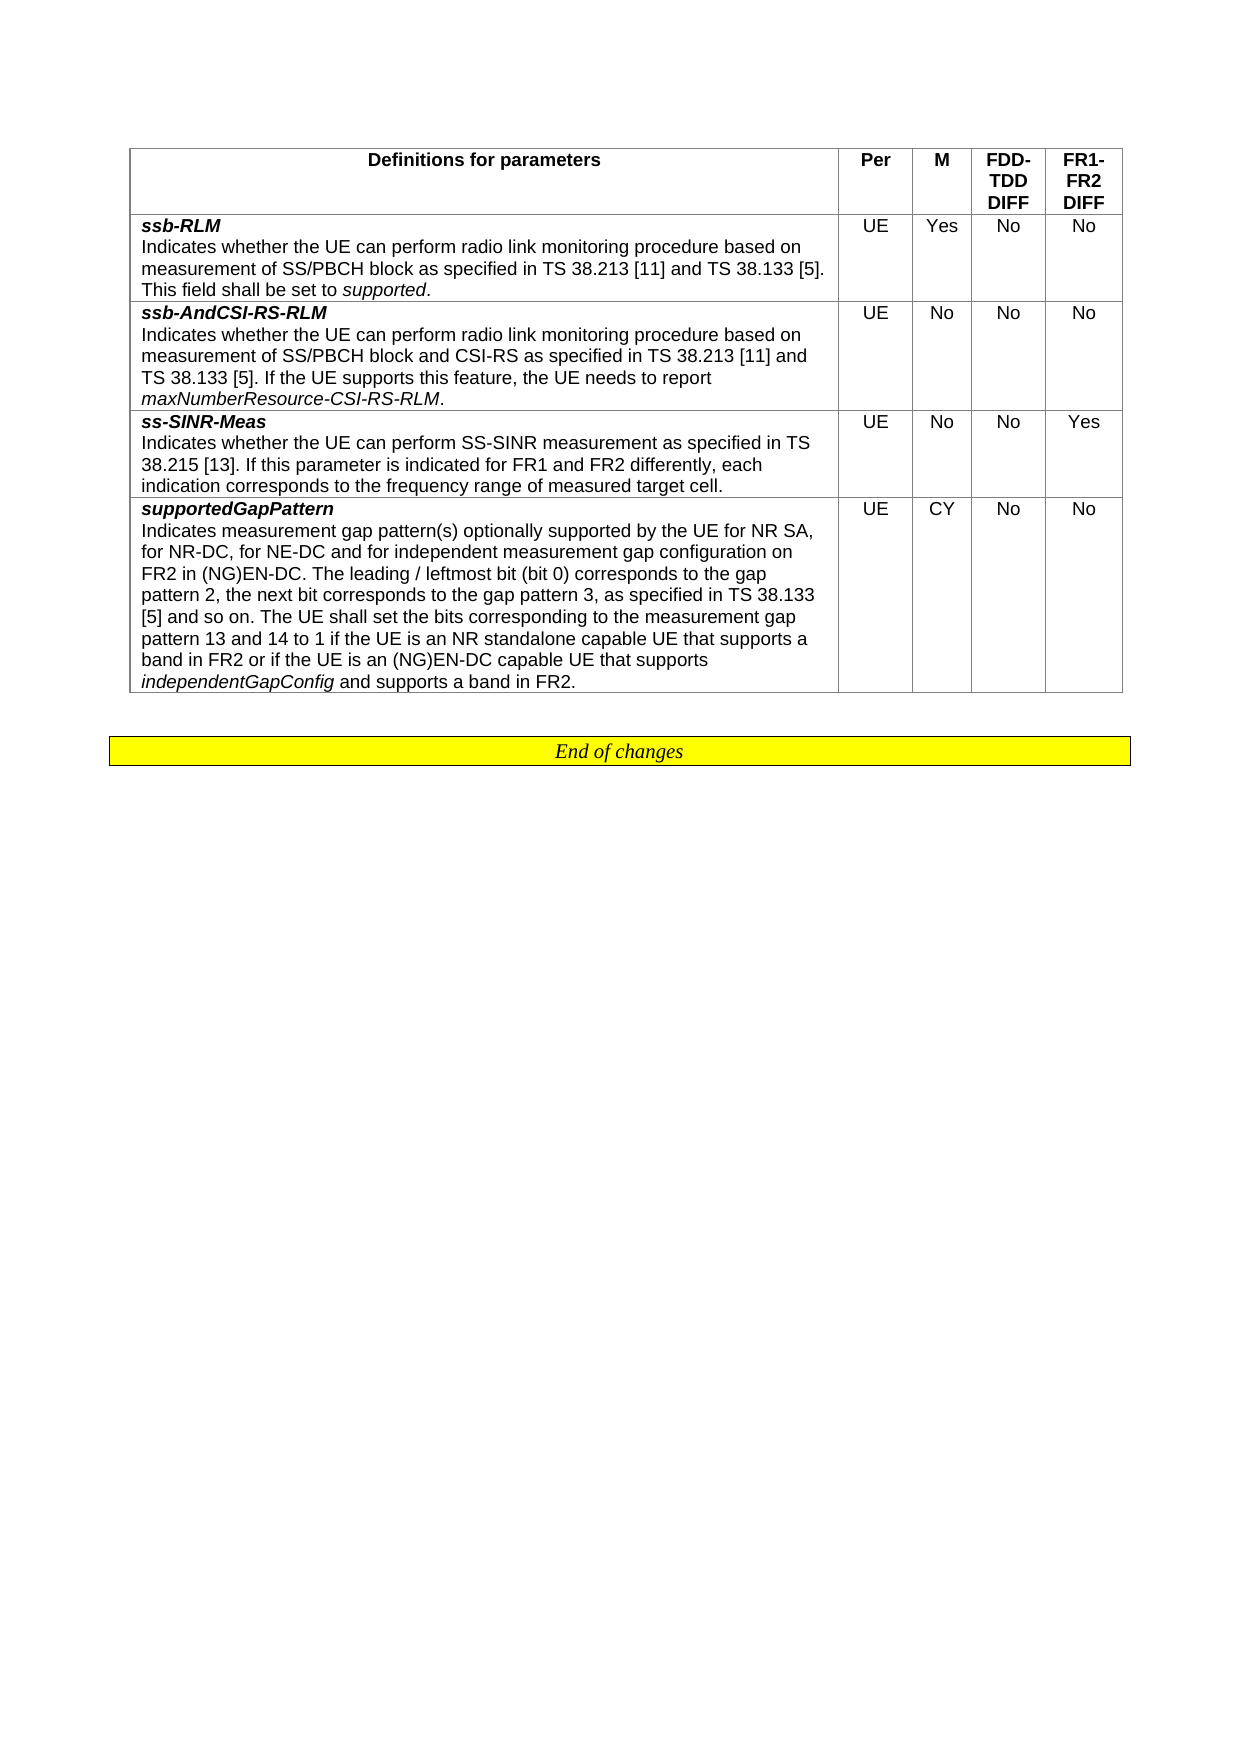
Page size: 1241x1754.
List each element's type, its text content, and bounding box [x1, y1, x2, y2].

table_cell No [972, 411, 1045, 497]
table_cell No [913, 411, 971, 497]
text End of changes [110, 737, 1130, 765]
table_cell No [1046, 498, 1122, 692]
table_cell ssb-AndCSI-RS-RLM Indicates whether the UE can perform radio link monitoring procedure based on measurement of SS/PBCH block and CSI-RS as specified in TS 38.213 [11] and TS 38.133 [5]. If the UE supports this feature, the UE needs to report maxNumberResource-CSI-RS-RLM. [131, 302, 838, 409]
table_cell ss-SINR-Meas Indicates whether the UE can perform SS-SINR measurement as specified in TS 38.215 [13]. If this parameter is indicated for FR1 and FR2 differently, each indication corresponds to the frequency range of measured target cell. [131, 411, 838, 497]
table_cell supportedGapPattern Indicates measurement gap pattern(s) optionally supported by the UE for NR SA, for NR-DC, for NE-DC and for independent measurement gap configuration on FR2 in (NG)EN-DC. The leading / leftmost bit (bit 0) corresponds to the gap pattern 2, the next bit corresponds to the gap pattern 3, as specified in TS 38.133 [5] and so on. The UE shall set the bits corresponding to the measurement gap pattern 13 and 14 to 1 if the UE is an NR standalone capable UE that supports a band in FR2 or if the UE is an (NG)EN-DC capable UE that supports independentGapConfig and supports a band in FR2. [131, 498, 838, 692]
table_cell No [1046, 215, 1122, 301]
table_cell No [972, 302, 1045, 409]
table_cell Yes [1046, 411, 1122, 497]
table_header FDD-TDD DIFF [972, 149, 1045, 213]
table_cell No [972, 498, 1045, 692]
table_header FR1-FR2 DIFF [1046, 149, 1122, 213]
table_cell UE [839, 302, 912, 409]
table_header Per [839, 149, 912, 213]
table_cell CY [913, 498, 971, 692]
table_cell Yes [913, 215, 971, 301]
table_header Definitions for parameters [131, 149, 838, 213]
table_cell UE [839, 411, 912, 497]
table_cell UE [839, 498, 912, 692]
table_cell No [1046, 302, 1122, 409]
table_cell No [913, 302, 971, 409]
table_cell ssb-RLM Indicates whether the UE can perform radio link monitoring procedure based on measurement of SS/PBCH block as specified in TS 38.213 [11] and TS 38.133 [5]. This field shall be set to supported. [131, 215, 838, 301]
table_header M [913, 149, 971, 213]
table_cell No [972, 215, 1045, 301]
table_cell UE [839, 215, 912, 301]
